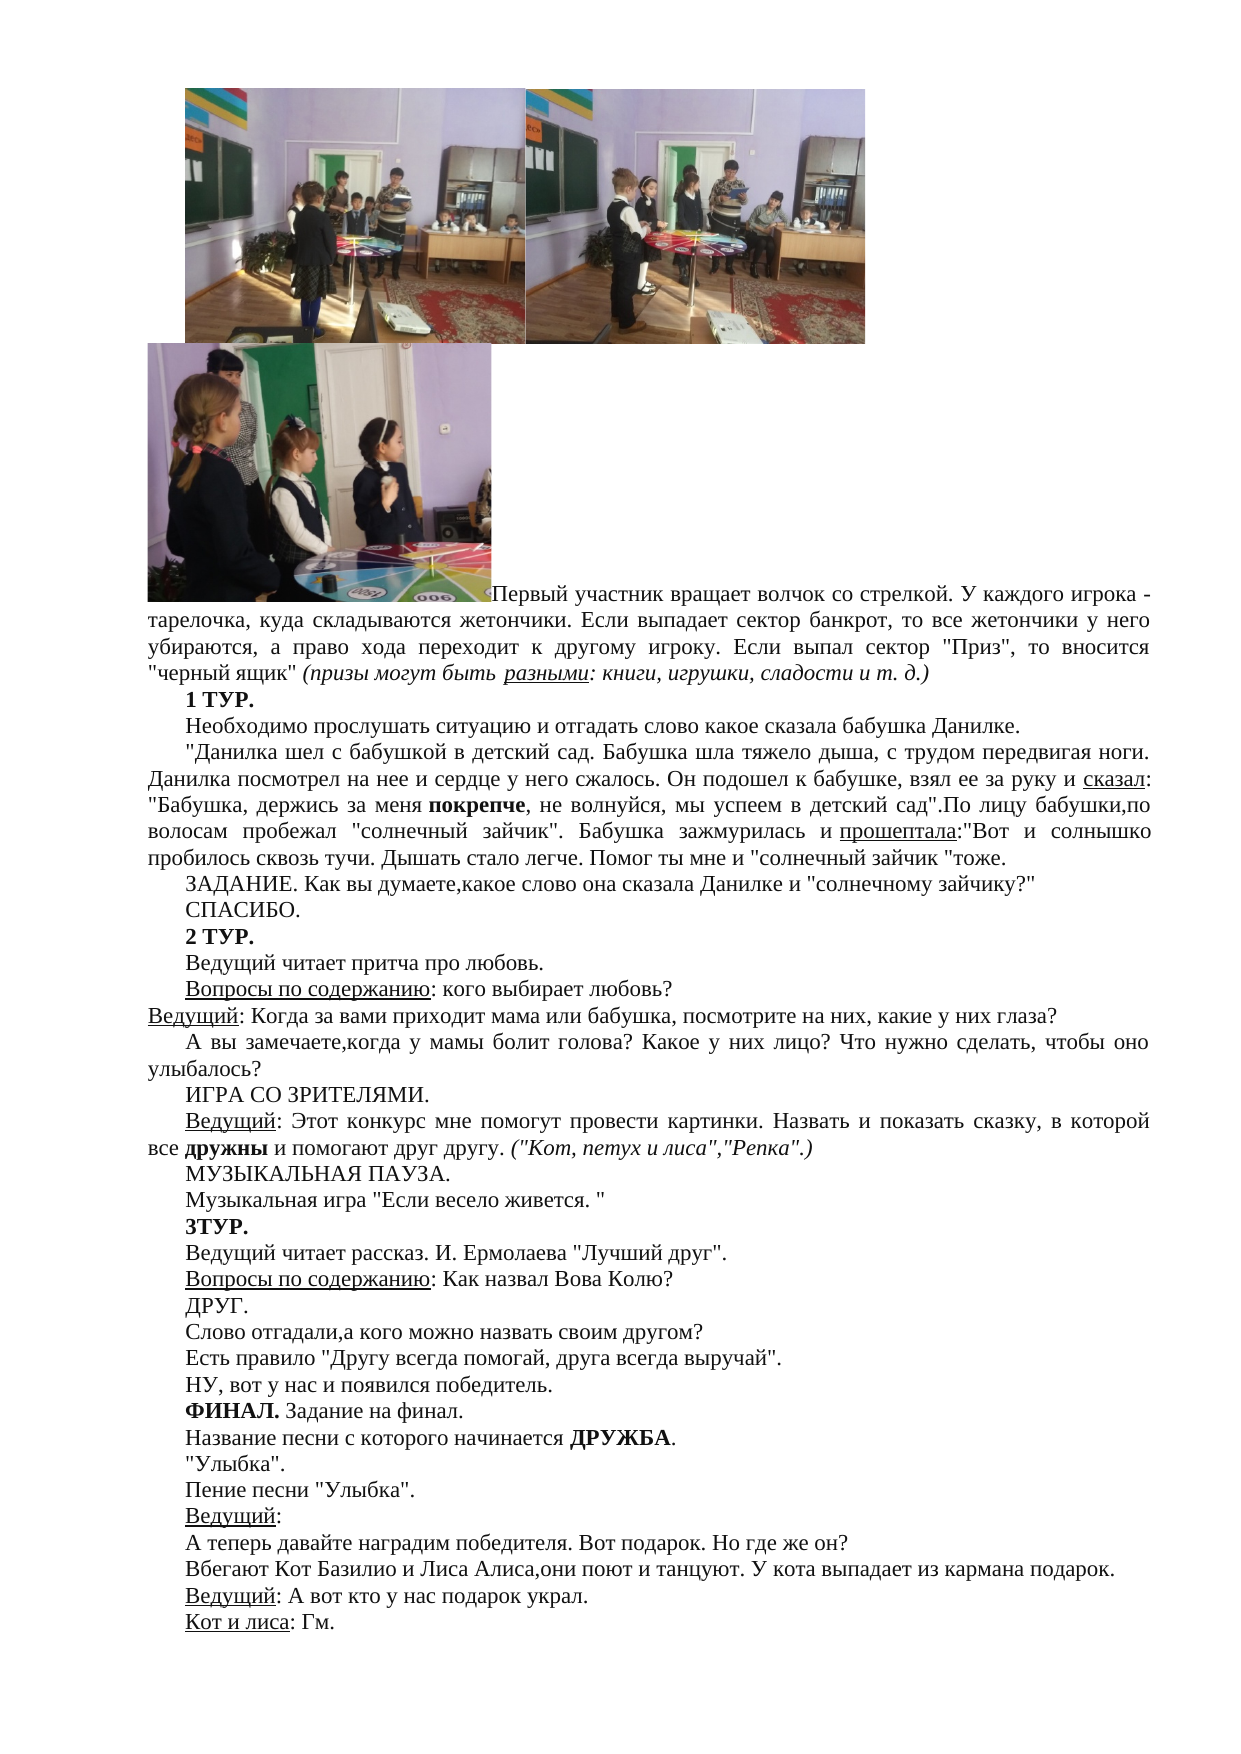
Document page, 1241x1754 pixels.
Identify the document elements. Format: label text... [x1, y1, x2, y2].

text ФИНАЛ. Задание на финал. [148, 1397, 1152, 1423]
text ИГРА СО ЗРИТЕЛЯМИ. [148, 1081, 1152, 1107]
text Ведущий: А вот кто у нас подарок украл. [148, 1582, 1152, 1608]
text Вопросы по содержанию: Как назвал Вова Колю? [148, 1265, 1152, 1292]
text ЗАДАНИЕ. Как вы думаете,какое слово она сказала Данилке и "солнечному зайчику?" [148, 870, 1152, 896]
text Слово отгадали,а кого можно назвать своим другом? [148, 1318, 1152, 1344]
text "Данилка шел с бабушкой в детский сад. Бабушка шла тяжело дыша, с трудом передвигая ноги. Данилка посмотрел на нее и сердце у него сжалось. Он подошел к бабушке, взял ее за руку и сказал: "Бабушка, держись за меня покрепче, не волнуйся, мы успеем в детский сад".По лицу бабушки,по волосам пробежал "солнечный зайчик". Бабушка зажмурилась и прошептала:"Вот и солнышко пробилось сквозь тучи. Дышать стало легче. Помог ты мне и "солнечный зайчик "тоже. [148, 738, 1152, 870]
text 1 ТУР. [148, 686, 1152, 712]
text Название песни с которого начинается ДРУЖБА. [148, 1423, 1152, 1450]
text ДРУГ. [148, 1292, 1152, 1318]
text Кот и лиса: Гм. [148, 1608, 1152, 1634]
text 3ТУР. [148, 1213, 1152, 1239]
text Есть правило "Другу всегда помогай, друга всегда выручай". [148, 1344, 1152, 1371]
text Музыкальная игра "Если весело живется. " [148, 1186, 1152, 1213]
text А теперь давайте наградим победителя. Вот подарок. Но где же он? [148, 1529, 1152, 1555]
text НУ, вот у нас и появился победитель. [148, 1371, 1152, 1397]
text 2 ТУР. [148, 923, 1152, 949]
text СПАСИБО. [148, 896, 1152, 923]
text Ведущий: [148, 1503, 1152, 1529]
text Вопросы по содержанию: кого выбирает любовь? [148, 976, 1152, 1002]
text Вбегают Кот Базилио и Лиса Алиса,они поют и танцуют. У кота выпадает из кармана подарок. [148, 1555, 1152, 1582]
picture [147, 88, 866, 602]
text А вы замечаете,когда у мамы болит голова? Какое у них лицо? Что нужно сделать, чтобы оно улыбалось? [148, 1028, 1152, 1081]
text Ведущий читает притча про любовь. [148, 949, 1152, 976]
text Необходимо прослушать ситуацию и отгадать слово какое сказала бабушка Данилке. [148, 712, 1152, 738]
text Ведущий: Этот конкурс мне помогут провести картинки. Назвать и показать сказку, в которой все дружны и помогают друг другу. ("Кот, петух и лиса","Репка".) [148, 1107, 1152, 1160]
text МУЗЫКАЛЬНАЯ ПАУЗА. [148, 1160, 1152, 1186]
text Ведущий читает рассказ. И. Ермолаева "Лучший друг". [148, 1239, 1152, 1265]
text Пение песни "Улыбка". [148, 1476, 1152, 1503]
text Ведущий: Когда за вами приходит мама или бабушка, посмотрите на них, какие у них глаза? [148, 1002, 1152, 1028]
text "Улыбка". [148, 1450, 1152, 1476]
